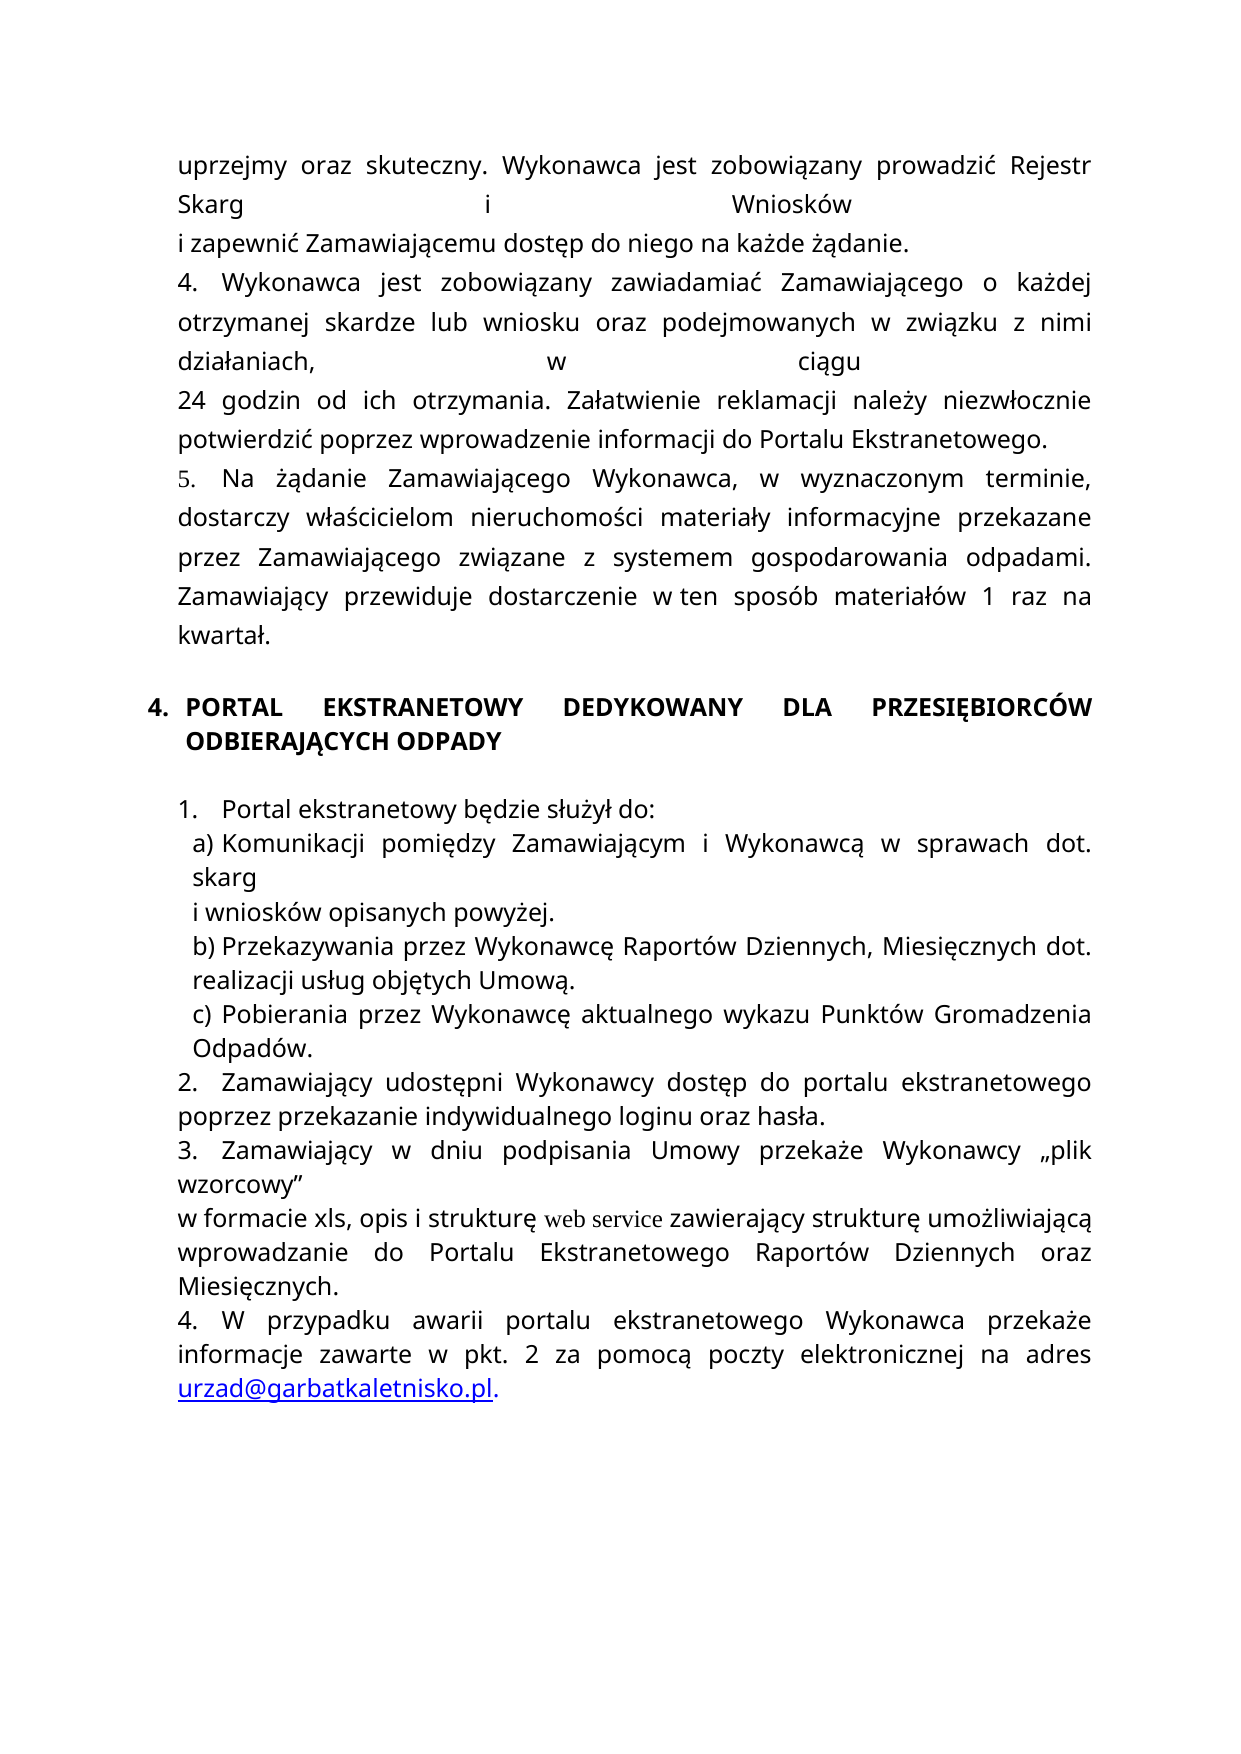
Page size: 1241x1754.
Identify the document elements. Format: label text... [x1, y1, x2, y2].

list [177, 148, 1093, 260]
list Pobierania przez Wykonawcę aktualnego wykazu Punktów Gromadzenia Odpadów. [192, 996, 1093, 1064]
list Przekazywania przez Wykonawcę Raportów Dziennych, Miesięcznych dot. realizacji usług objętych Umową. [192, 928, 1093, 996]
list Komunikacji pomiędzy Zamawiającym i Wykonawcą w sprawach dot. skarg i wniosków opisanych powyżej. [192, 826, 1093, 928]
list Wykonawca jest zobowiązany zawiadamiać Zamawiającego o każdej otrzymanej skardze lub wniosku oraz podejmowanych w związku z nimi działaniach, w ciągu 24 godzin od ich otrzymania. Załatwienie reklamacji należy niezwłocznie potwierdzić poprzez wprowadzenie informacji do Portalu Ekstranetowego. [177, 265, 1093, 456]
list Zamawiający udostępni Wykonawcy dostęp do portalu ekstranetowego poprzez przekazanie indywidualnego loginu oraz hasła. [177, 1064, 1093, 1133]
list Zamawiający w dniu podpisania Umowy przekaże Wykonawcy „plik wzorcowy” w formacie xls, opis i strukturę web service zawierający strukturę umożliwiającą wprowadzanie do Portalu Ekstranetowego Raportów Dziennych oraz Miesięcznych. [177, 1133, 1093, 1303]
list W przypadku awarii portalu ekstranetowego Wykonawca przekaże informacje zawarte w pkt. 2 za pomocą poczty elektronicznej na adres urzad@garbatkaletnisko.pl. [177, 1303, 1093, 1405]
list Portal ekstranetowy będzie służył do: [177, 792, 1093, 826]
list Na żądanie Zamawiającego Wykonawca, w wyznaczonym terminie, dostarczy właścicielom nieruchomości materiały informacyjne przekazane przez Zamawiającego związane z systemem gospodarowania odpadami. Zamawiający przewiduje dostarczenie w ten sposób materiałów 1 raz na kwartał. [177, 461, 1093, 652]
list PORTAL EKSTRANETOWY DEDYKOWANY DLA PRZESIĘBIORCÓW ODBIERAJĄCYCH ODPADY [148, 690, 1093, 758]
